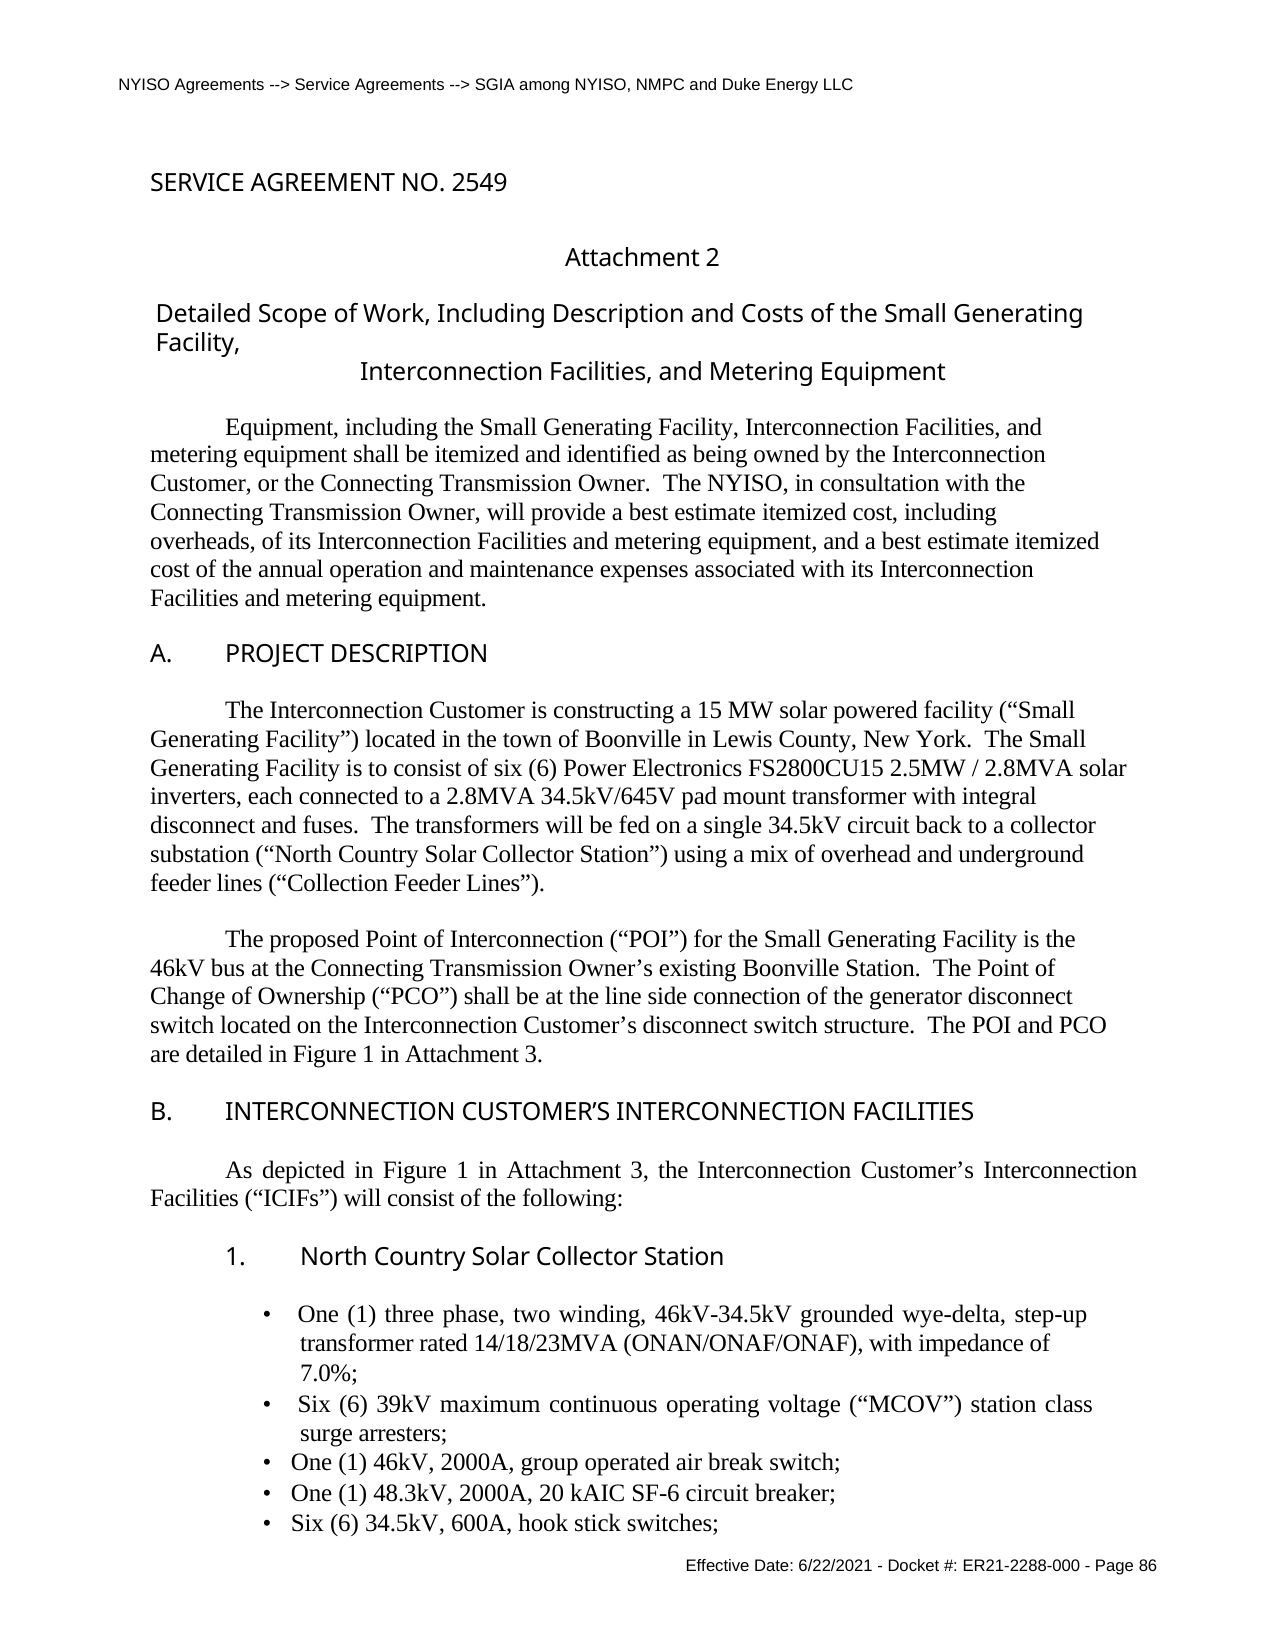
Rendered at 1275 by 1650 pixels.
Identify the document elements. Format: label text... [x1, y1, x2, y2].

text SERVICE AGREEMENT NO. 2549 [150, 168, 1275, 197]
text • Six (6) 34.5kV, 600A, hook stick switches; [262, 1508, 1275, 1537]
text The proposed Point of Interconnection (“POI”) for the Small Generating Facility is the 46kV bus at the Connecting Transmission Owner’s existing Boonville Station. The Point of Change of Ownership (“PCO”) shall be at the line side connection of the generator disconnect switch located on the Interconnection Customer’s disconnect switch structure. The POI and PCO are detailed in Figure 1 in Attachment 3. [150, 924, 1113, 1068]
text Detailed Scope of Work, Including Description and Costs of the Small Generating Facility, Interconnection Facilities, and Metering Equipment [155, 299, 1139, 387]
text Connecting Transmission Owner, will provide a best estimate itemized cost, including [150, 498, 1275, 526]
text Equipment, including the Small Generating Facility, Interconnection Facilities, and [225, 412, 1275, 441]
text • Six (6) 39kV maximum continuous operating voltage (“MCOV”) station class surge arresters; [262, 1389, 1103, 1447]
text overheads, of its Interconnection Facilities and metering equipment, and a best estimate itemized cost of the annual operation and maintenance expenses associated with its Interconnection Facilities and metering equipment. [150, 527, 1139, 612]
text • One (1) three phase, two winding, 46kV-34.5kV grounded wye-delta, step-up transformer rated 14/18/23MVA (ONAN/ONAF/ONAF), with impedance of [262, 1299, 1097, 1358]
text • One (1) 46kV, 2000A, group operated air break switch; [262, 1448, 1275, 1476]
text A. PROJECT DESCRIPTION [150, 639, 1275, 668]
text As depicted in Figure 1 in Attachment 3, the Interconnection Customer’s Interconnection Facilities (“ICIFs”) will consist of the following: [150, 1157, 1138, 1211]
text 1. North Country Solar Collector Station [225, 1243, 1275, 1272]
text Customer, or the Connecting Transmission Owner. The NYISO, in consultation with the [150, 468, 1275, 497]
text Attachment 2 [150, 243, 1275, 272]
text The Interconnection Customer is constructing a 15 MW solar powered facility (“Small Generating Facility”) located in the town of Boonville in Lewis County, New York. The Small Generating Facility is to consist of six (6) Power Electronics FS2800CU15 2.5MW / 2.8MVA solar inverters, each connected to a 2.8MVA 34.5kV/645V pad mount transformer with integral disconnect and fuses. The transformers will be fed on a single 34.5kV circuit back to a collector substation (“North Country Solar Collector Station”) using a mix of overhead and underground feeder lines (“Collection Feeder Lines”). [150, 696, 1136, 897]
text 7.0%; [300, 1358, 1275, 1387]
text • One (1) 48.3kV, 2000A, 20 kAIC SF-6 circuit breaker; [262, 1479, 1275, 1508]
text B. INTERCONNECTION CUSTOMER’S INTERCONNECTION FACILITIES [150, 1097, 1275, 1126]
text metering equipment shall be itemized and identified as being owned by the Interconnection [150, 441, 1275, 468]
